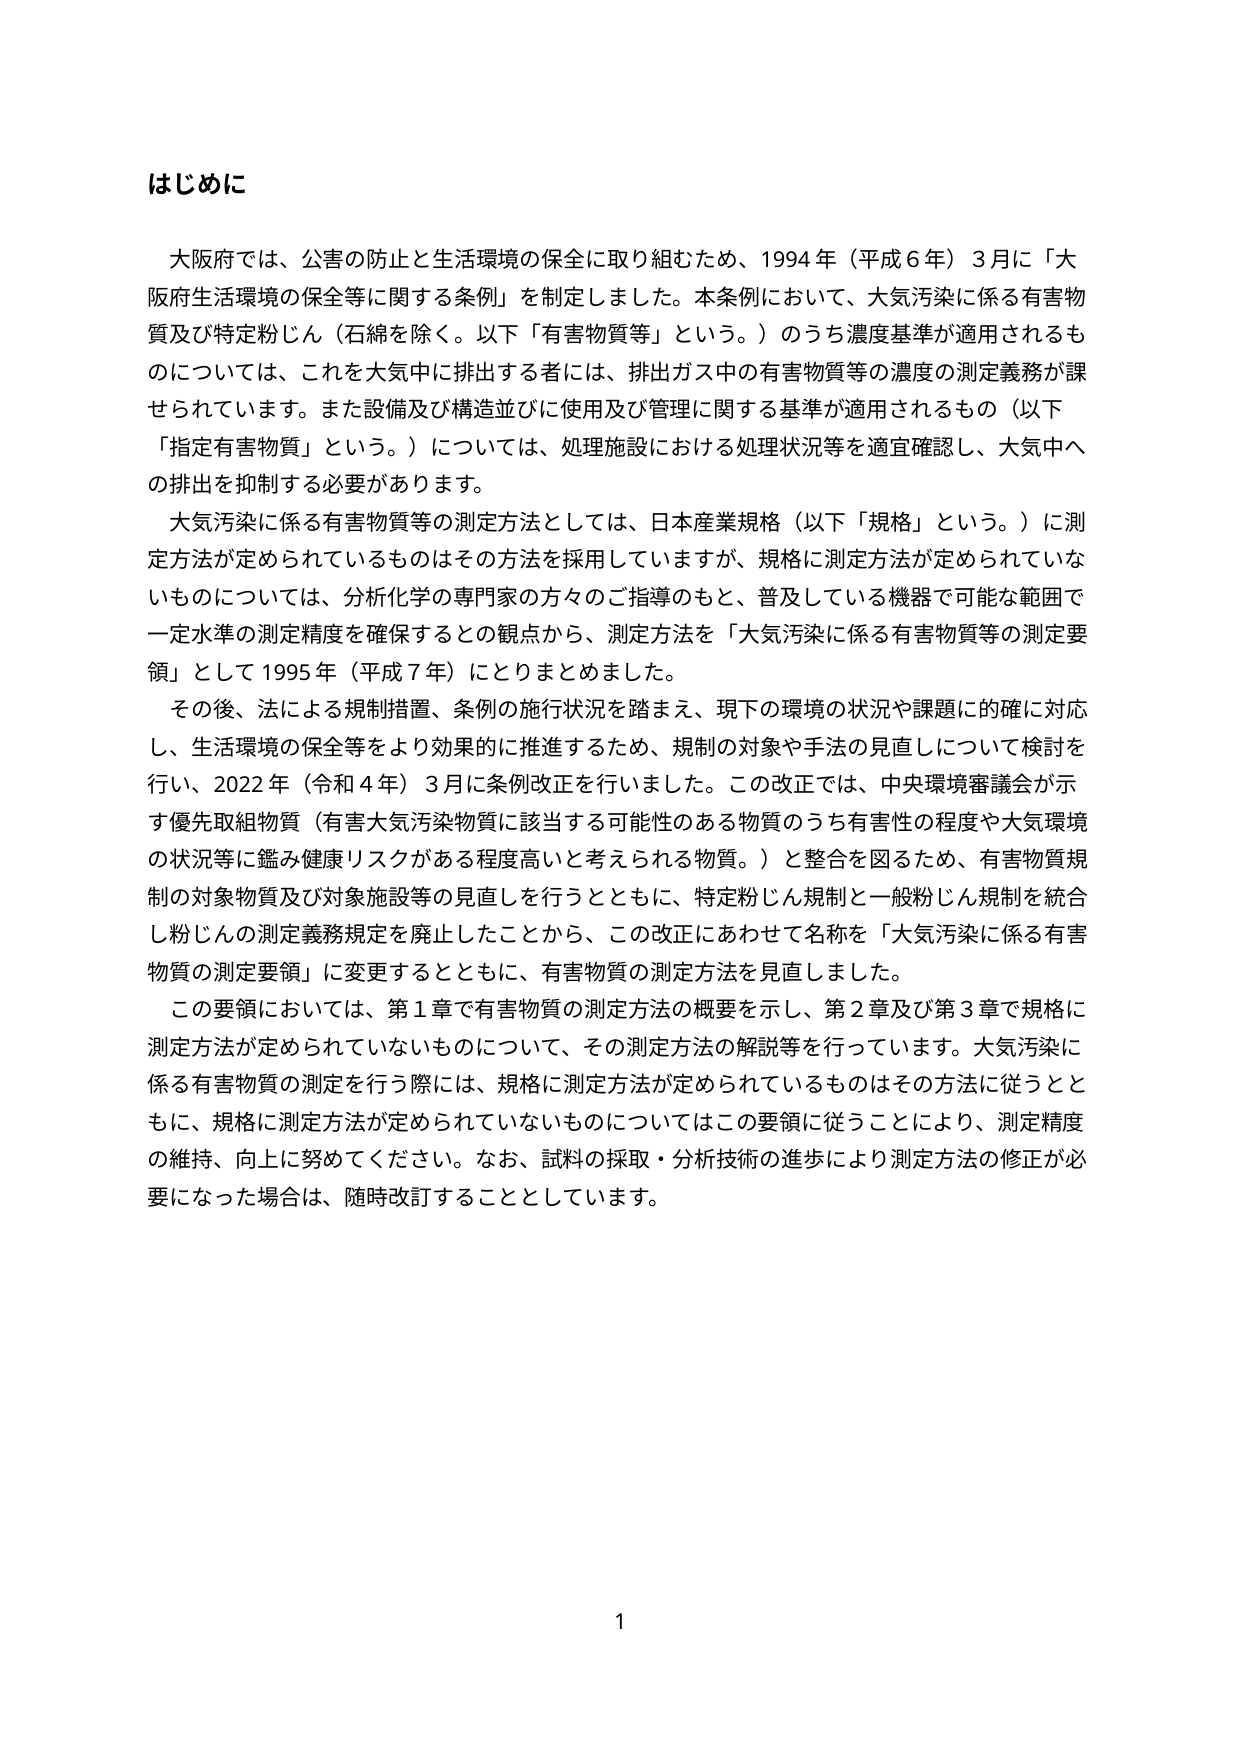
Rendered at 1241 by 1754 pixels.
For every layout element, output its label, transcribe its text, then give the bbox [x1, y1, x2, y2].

subtitle はじめに [148, 164, 1092, 202]
text この要領においては、第１章で有害物質の測定方法の概要を示し、第２章及び第３章で規格に測定方法が定められていないものについて、その測定方法の解説等を行っています。大気汚染に係る有害物質の測定を行う際には、規格に測定方法が定められているものはその方法に従うとともに、規格に測定方法が定められていないものについてはこの要領に従うことにより、測定精度の維持、向上に努めてください。なお、試料の採取・分析技術の進歩により測定方法の修正が必要になった場合は、随時改訂することとしています。 [148, 989, 1092, 1214]
text その後、法による規制措置、条例の施行状況を踏まえ、現下の環境の状況や課題に的確に対応し、生活環境の保全等をより効果的に推進するため、規制の対象や手法の見直しについて検討を行い、2022年（令和４年）３月に条例改正を行いました。この改正では、中央環境審議会が示す優先取組物質（有害大気汚染物質に該当する可能性のある物質のうち有害性の程度や大気環境の状況等に鑑み健康リスクがある程度高いと考えられる物質。）と整合を図るため、有害物質規制の対象物質及び対象施設等の見直しを行うとともに、特定粉じん規制と一般粉じん規制を統合し粉じんの測定義務規定を廃止したことから、この改正にあわせて名称を「大気汚染に係る有害物質の測定要領」に変更するとともに、有害物質の測定方法を見直しました。 [148, 689, 1092, 989]
text 大気汚染に係る有害物質等の測定方法としては、日本産業規格（以下「規格」という。）に測定方法が定められているものはその方法を採用していますが、規格に測定方法が定められていないものについては、分析化学の専門家の方々のご指導のもと、普及している機器で可能な範囲で一定水準の測定精度を確保するとの観点から、測定方法を「大気汚染に係る有害物質等の測定要領」として1995年（平成７年）にとりまとめました。 [148, 502, 1092, 689]
text 大阪府では、公害の防止と生活環境の保全に取り組むため、1994年（平成６年）３月に「大阪府生活環境の保全等に関する条例」を制定しました。本条例において、大気汚染に係る有害物質及び特定粉じん（石綿を除く。以下「有害物質等」という。）のうち濃度基準が適用されるものについては、これを大気中に排出する者には、排出ガス中の有害物質等の濃度の測定義務が課せられています。また設備及び構造並びに使用及び管理に関する基準が適用されるもの（以下「指定有害物質」という。）については、処理施設における処理状況等を適宜確認し、大気中への排出を抑制する必要があります。 [148, 239, 1092, 502]
